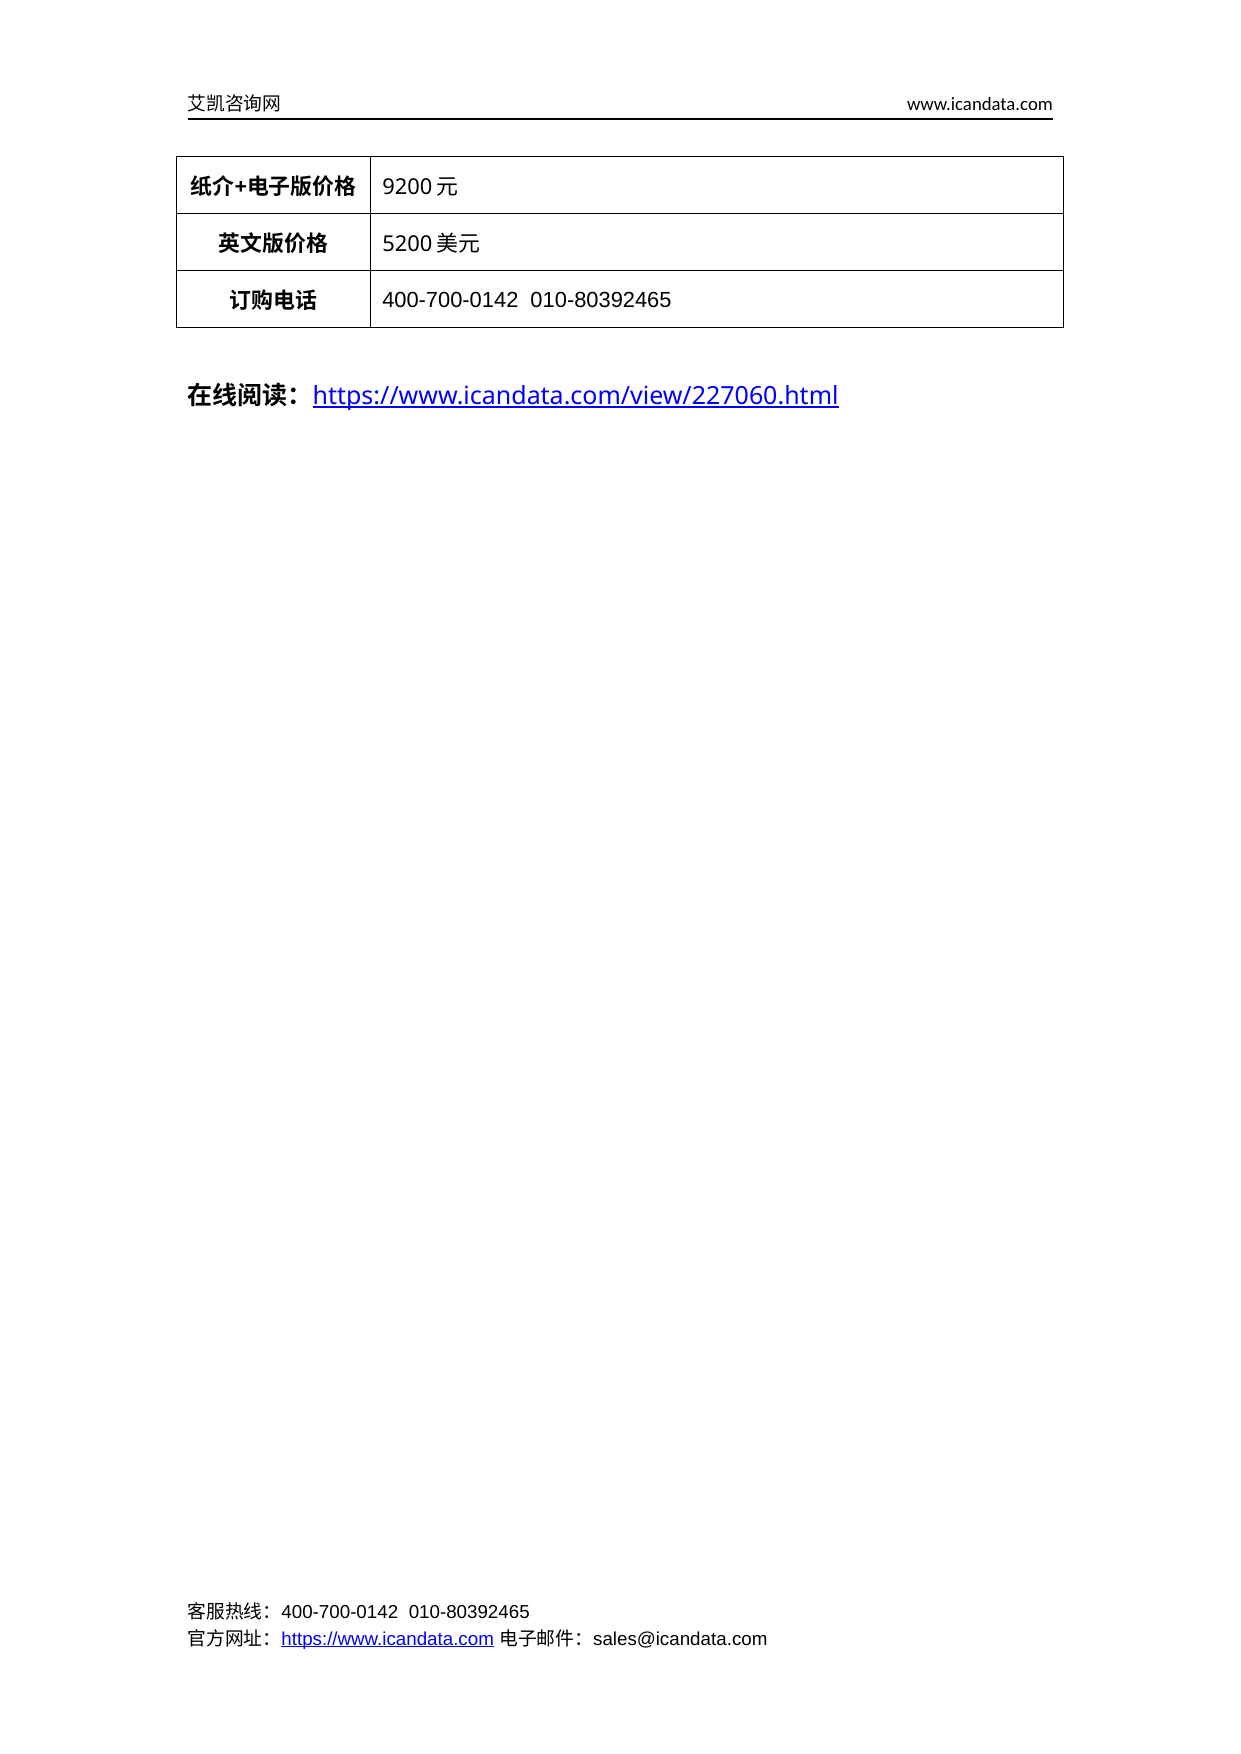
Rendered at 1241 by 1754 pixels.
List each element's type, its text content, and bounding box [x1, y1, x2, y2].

table_cell 9200元 [371, 157, 1063, 213]
table_cell 订购电话 [177, 271, 370, 327]
table_cell 400-700-0142 010-80392465 [371, 271, 1063, 327]
table_cell 5200美元 [371, 214, 1063, 270]
text 在线阅读：https://www.icandata.com/view/227060.html [187, 361, 1053, 426]
table_cell 纸介+电子版价格 [177, 157, 370, 213]
table_cell 英文版价格 [177, 214, 370, 270]
